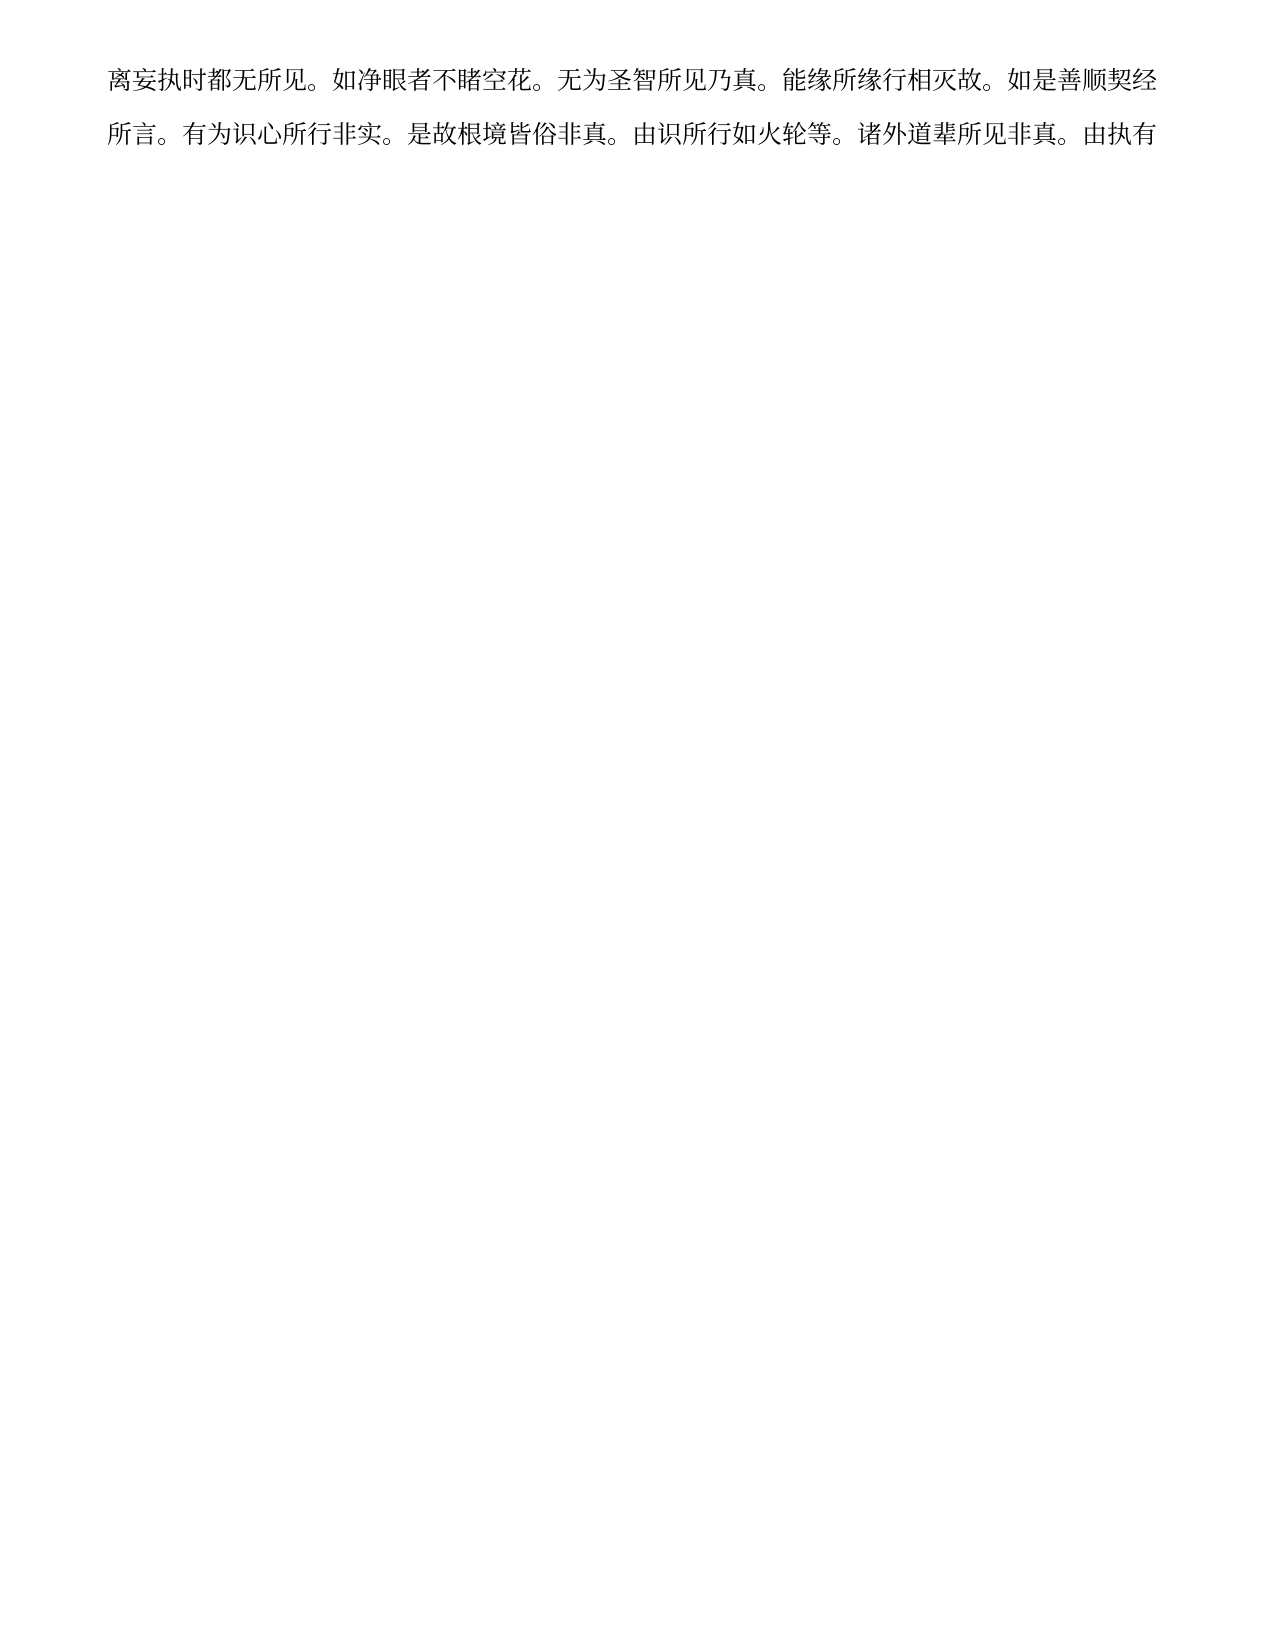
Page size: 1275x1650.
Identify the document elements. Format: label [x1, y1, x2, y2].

text [107, 60, 1159, 151]
